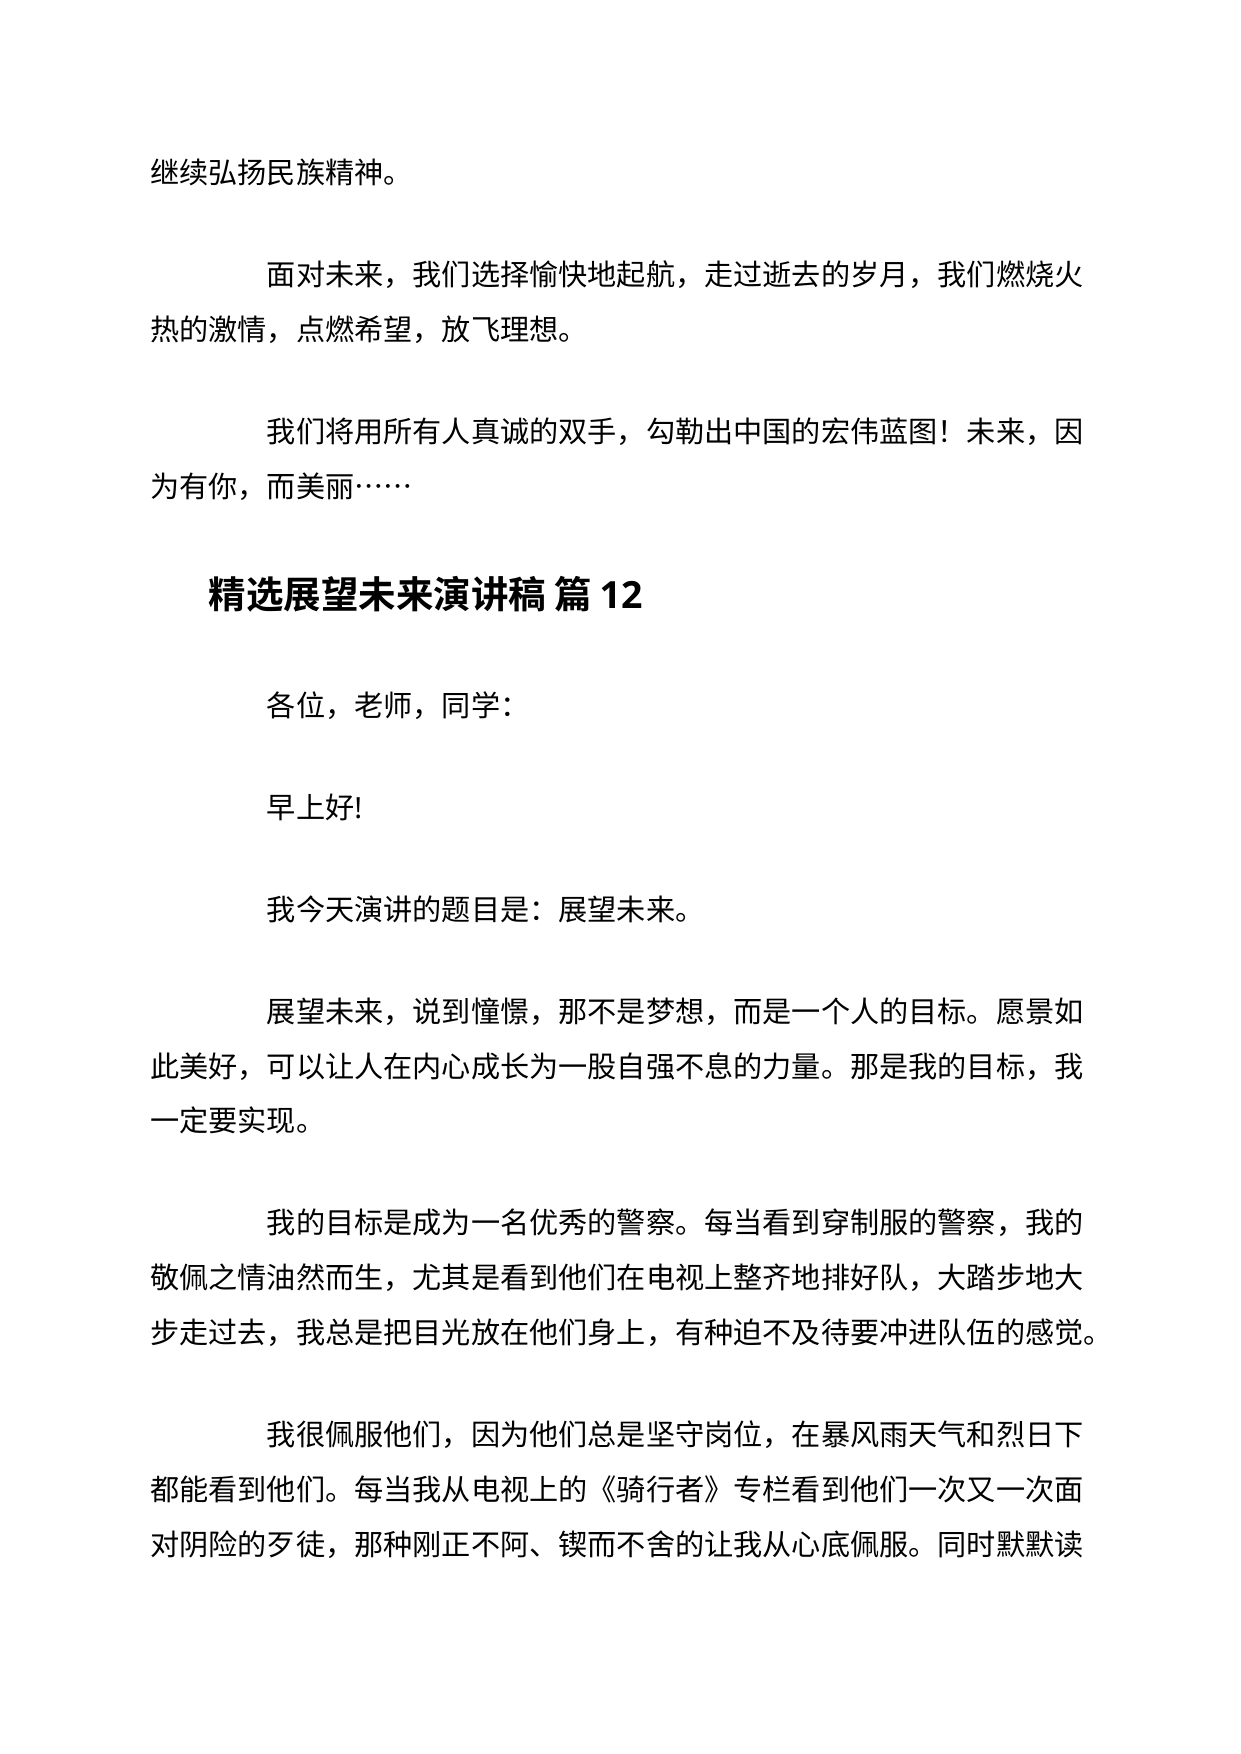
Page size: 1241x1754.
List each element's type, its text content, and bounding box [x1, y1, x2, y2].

text 面对未来，我们选择愉快地起航，走过逝去的岁月，我们燃烧火热的激情，点燃希望，放飞理想。 [150, 252, 1090, 349]
text 各位，老师，同学： [150, 683, 1090, 725]
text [150, 1411, 1090, 1563]
text 我的目标是成为一名优秀的警察。每当看到穿制服的警察，我的敬佩之情油然而生，尤其是看到他们在电视上整齐地排好队，大踏步地大步走过去，我总是把目光放在他们身上，有种迫不及待要冲进队伍的感觉。 [150, 1200, 1090, 1352]
text 我今天演讲的题目是：展望未来。 [150, 886, 1090, 929]
text 我们将用所有人真诚的双手，勾勒出中国的宏伟蓝图！未来，因为有你，而美丽…… [150, 408, 1090, 506]
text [150, 150, 1090, 192]
text 早上好! [150, 784, 1090, 827]
text 精选展望未来演讲稿 篇12 [150, 565, 1090, 619]
text 展望未来，说到憧憬，那不是梦想，而是一个人的目标。愿景如此美好，可以让人在内心成长为一股自强不息的力量。那是我的目标，我一定要实现。 [150, 988, 1090, 1140]
